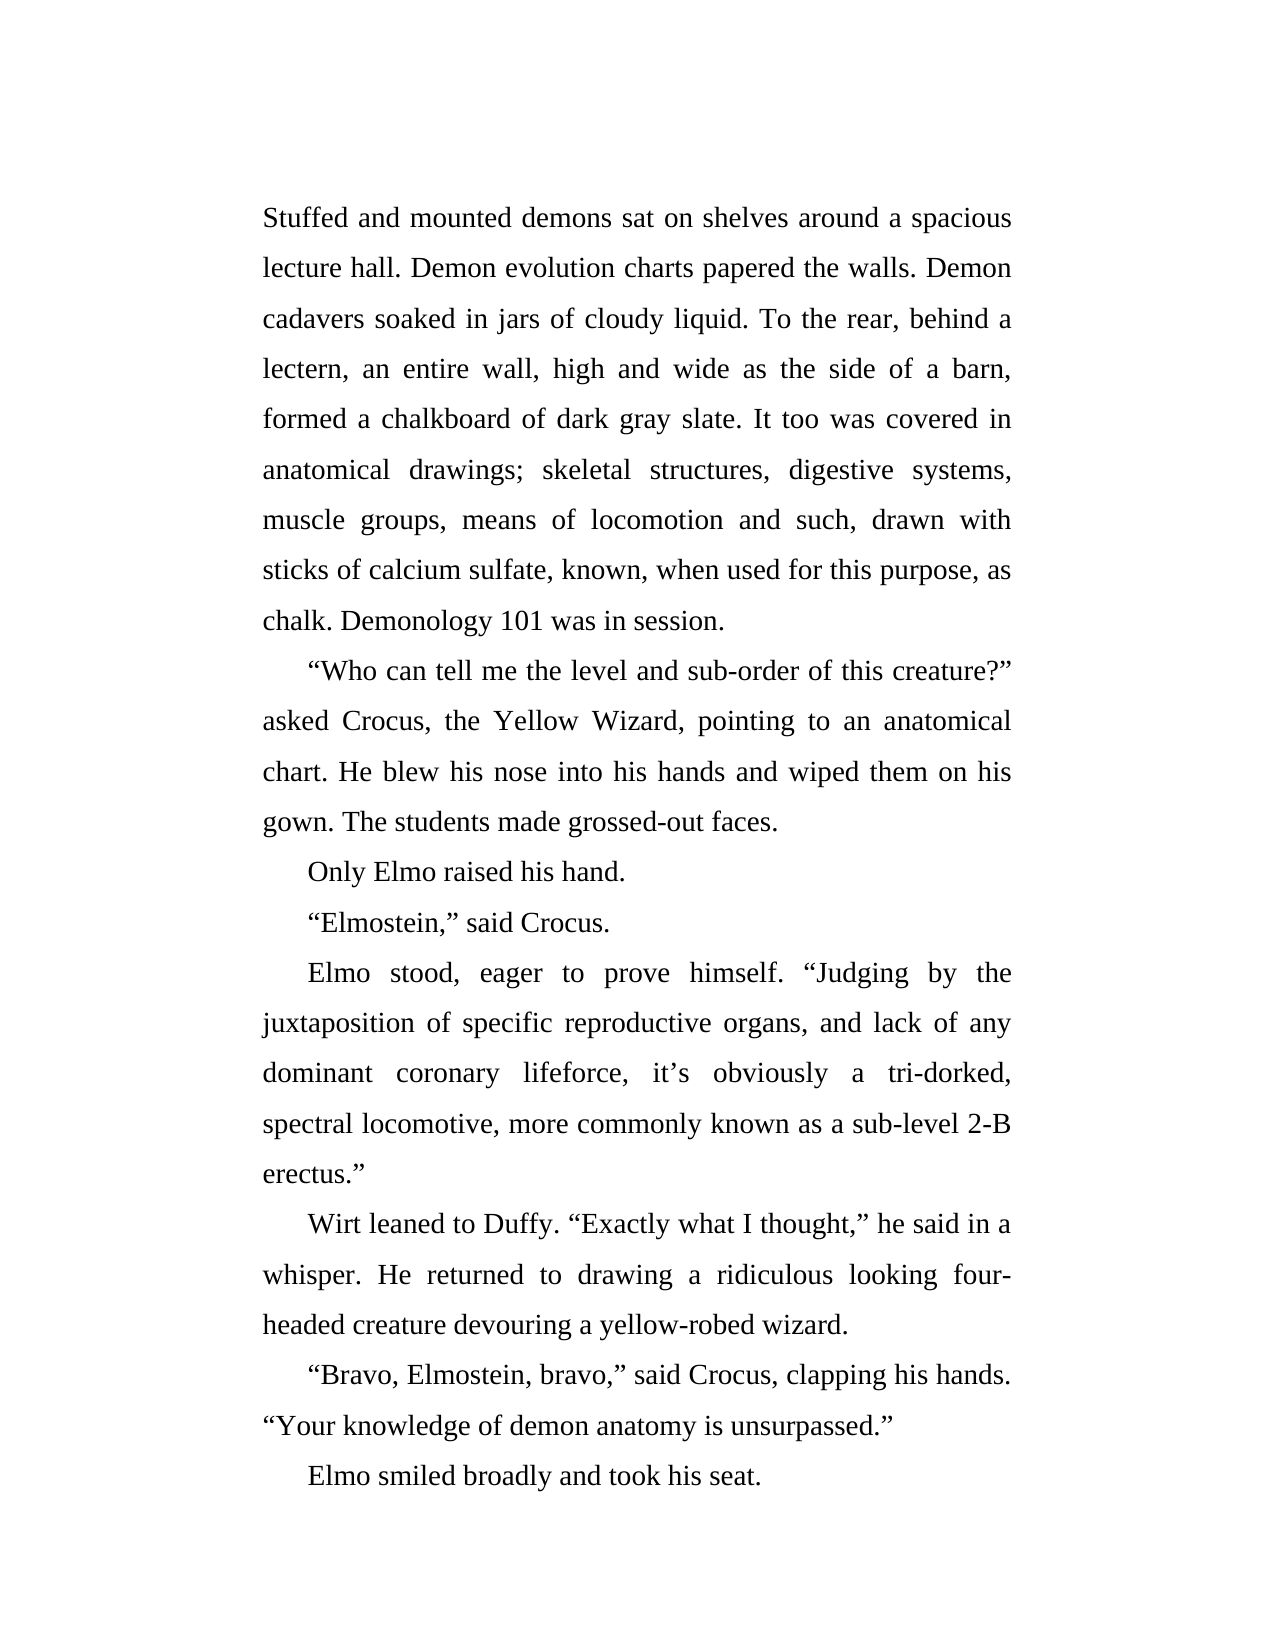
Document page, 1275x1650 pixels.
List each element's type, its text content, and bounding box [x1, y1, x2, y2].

text “Who can tell me the level and sub-order of this creature?” asked Crocus, the Yellow Wizard, pointing to an anatomical chart. He blew his nose into his hands and wiped them on his gown. The students made grossed-out faces. [262, 653, 1012, 838]
text Elmo smiled broadly and took his seat. [262, 1458, 1012, 1492]
text “Elmostein,” said Crocus. [262, 905, 1012, 938]
text Only Elmo raised his hand. [262, 854, 1012, 888]
text Elmo stood, eager to prove himself. “Judging by the juxtaposition of specific reproductive organs, and lack of any dominant coronary lifeforce, it’s obviously a tri-dorked, spectral locomotive, more commonly known as a sub-level 2-B erectus.” [262, 955, 1012, 1190]
text Wirt leaned to Duffy. “Exactly what I thought,” he said in a whisper. He returned to drawing a ridiculous looking four-headed creature devouring a yellow-robed wizard. [262, 1207, 1012, 1341]
text Stuffed and mounted demons sat on shelves around a spacious lecture hall. Demon evolution charts papered the walls. Demon cadavers soaked in jars of cloudy liquid. To the rear, behind a lectern, an entire wall, high and wide as the side of a barn, formed a chalkboard of dark gray slate. It too was covered in anatomical drawings; skeletal structures, digestive systems, muscle groups, means of locomotion and such, drawn with sticks of calcium sulfate, known, when used for this purpose, as chalk. Demonology 101 was in session. [262, 200, 1012, 636]
text “Bravo, Elmostein, bravo,” said Crocus, clapping his hands. “Your knowledge of demon anatomy is unsurpassed.” [262, 1357, 1012, 1441]
